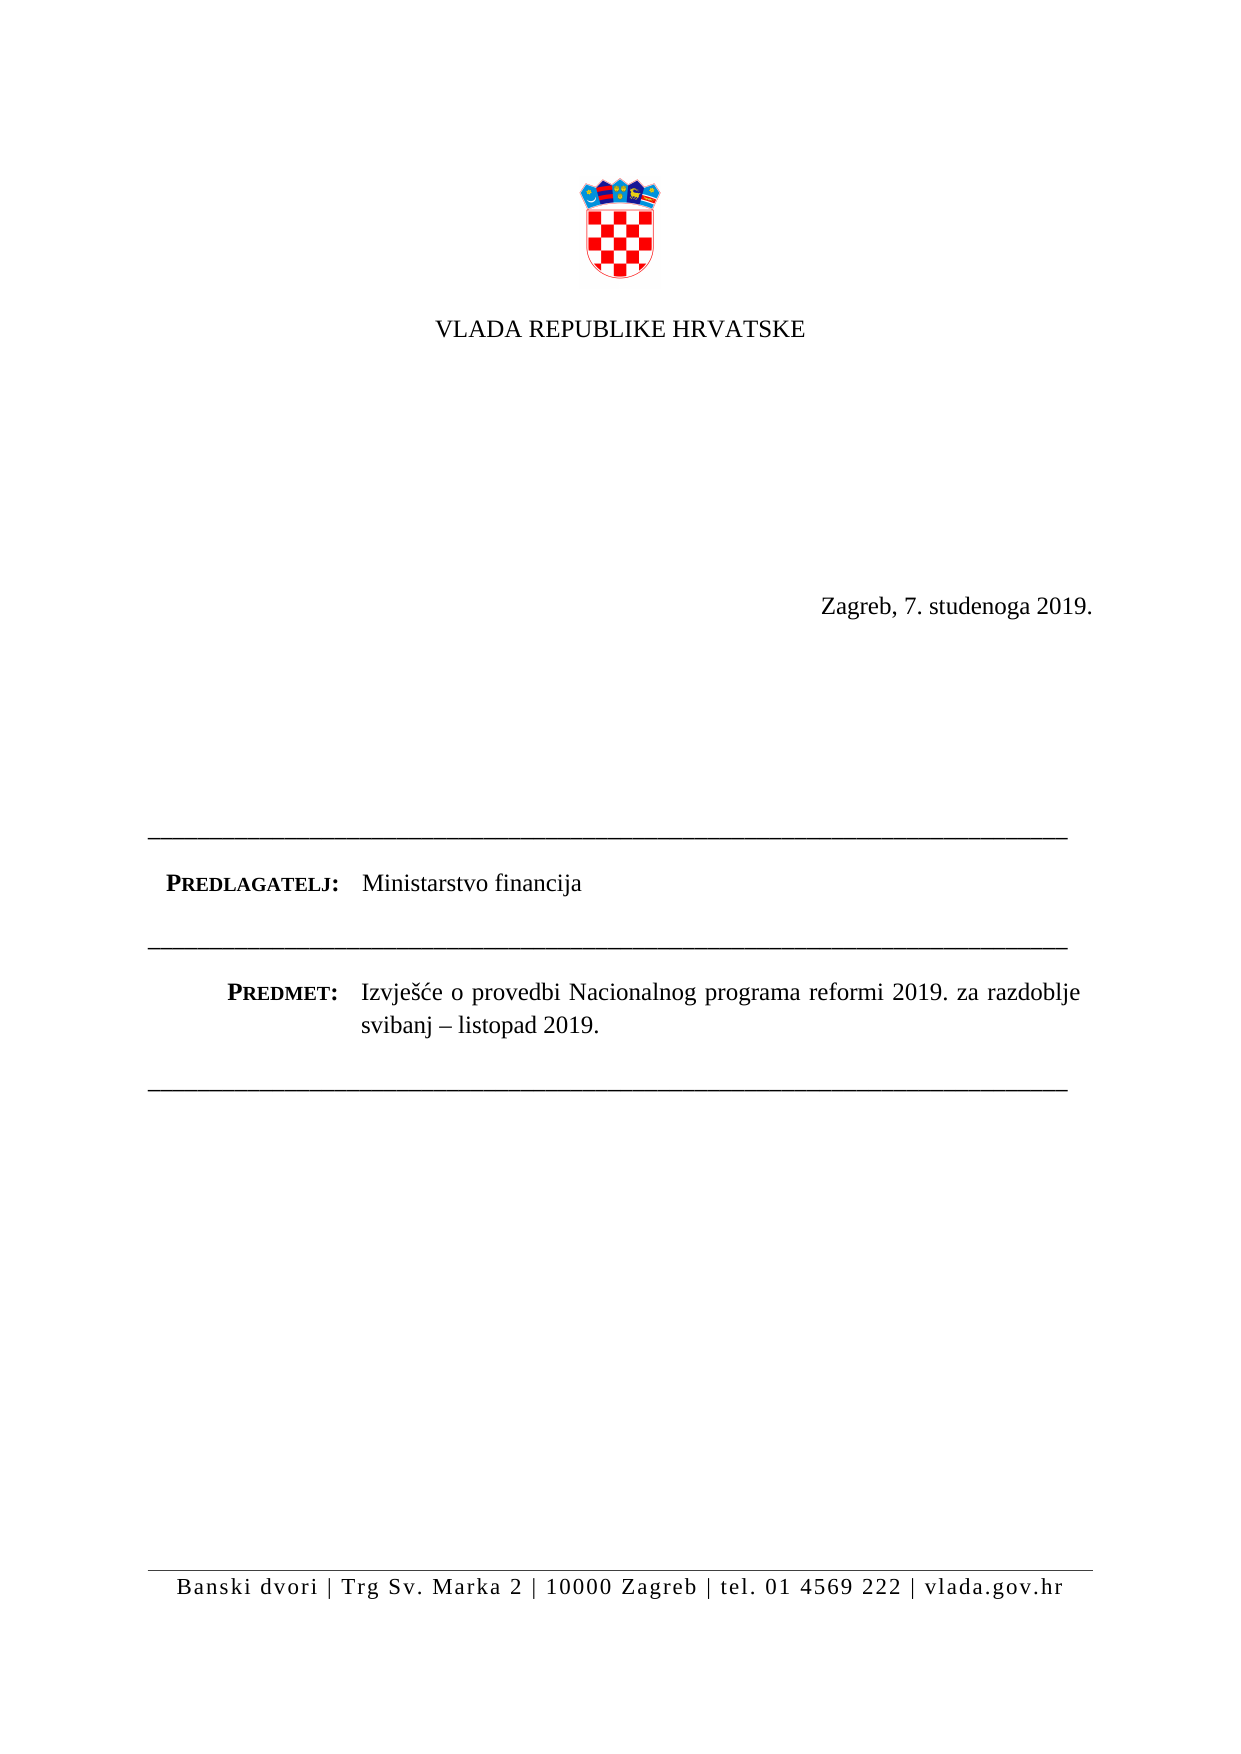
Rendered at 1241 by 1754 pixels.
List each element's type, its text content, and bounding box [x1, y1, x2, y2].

picture [578, 176, 662, 289]
text Banski dvori | Trg Sv. Marka 2 | 10000 Zagreb | tel. 01 4569 222 | vlada.gov.hr [148, 1571, 1093, 1599]
table_header Predlagatelj: [148, 868, 351, 922]
table_header Izvješće o provedbi Nacionalnog programa reformi 2019. za razdoblje svibanj – listopad 2019. [350, 978, 1093, 1064]
text Zagreb, 7. studenoga 2019. [148, 591, 1093, 620]
text VLADA REPUBLIKE HRVATSKE [148, 314, 1093, 343]
text __________________________________________________________________________ [148, 812, 1093, 843]
text __________________________________________________________________________ [148, 1064, 1093, 1094]
table_header Predmet: [148, 978, 349, 1064]
table_header Ministarstvo financija [351, 868, 1093, 922]
text __________________________________________________________________________ [148, 922, 1093, 952]
